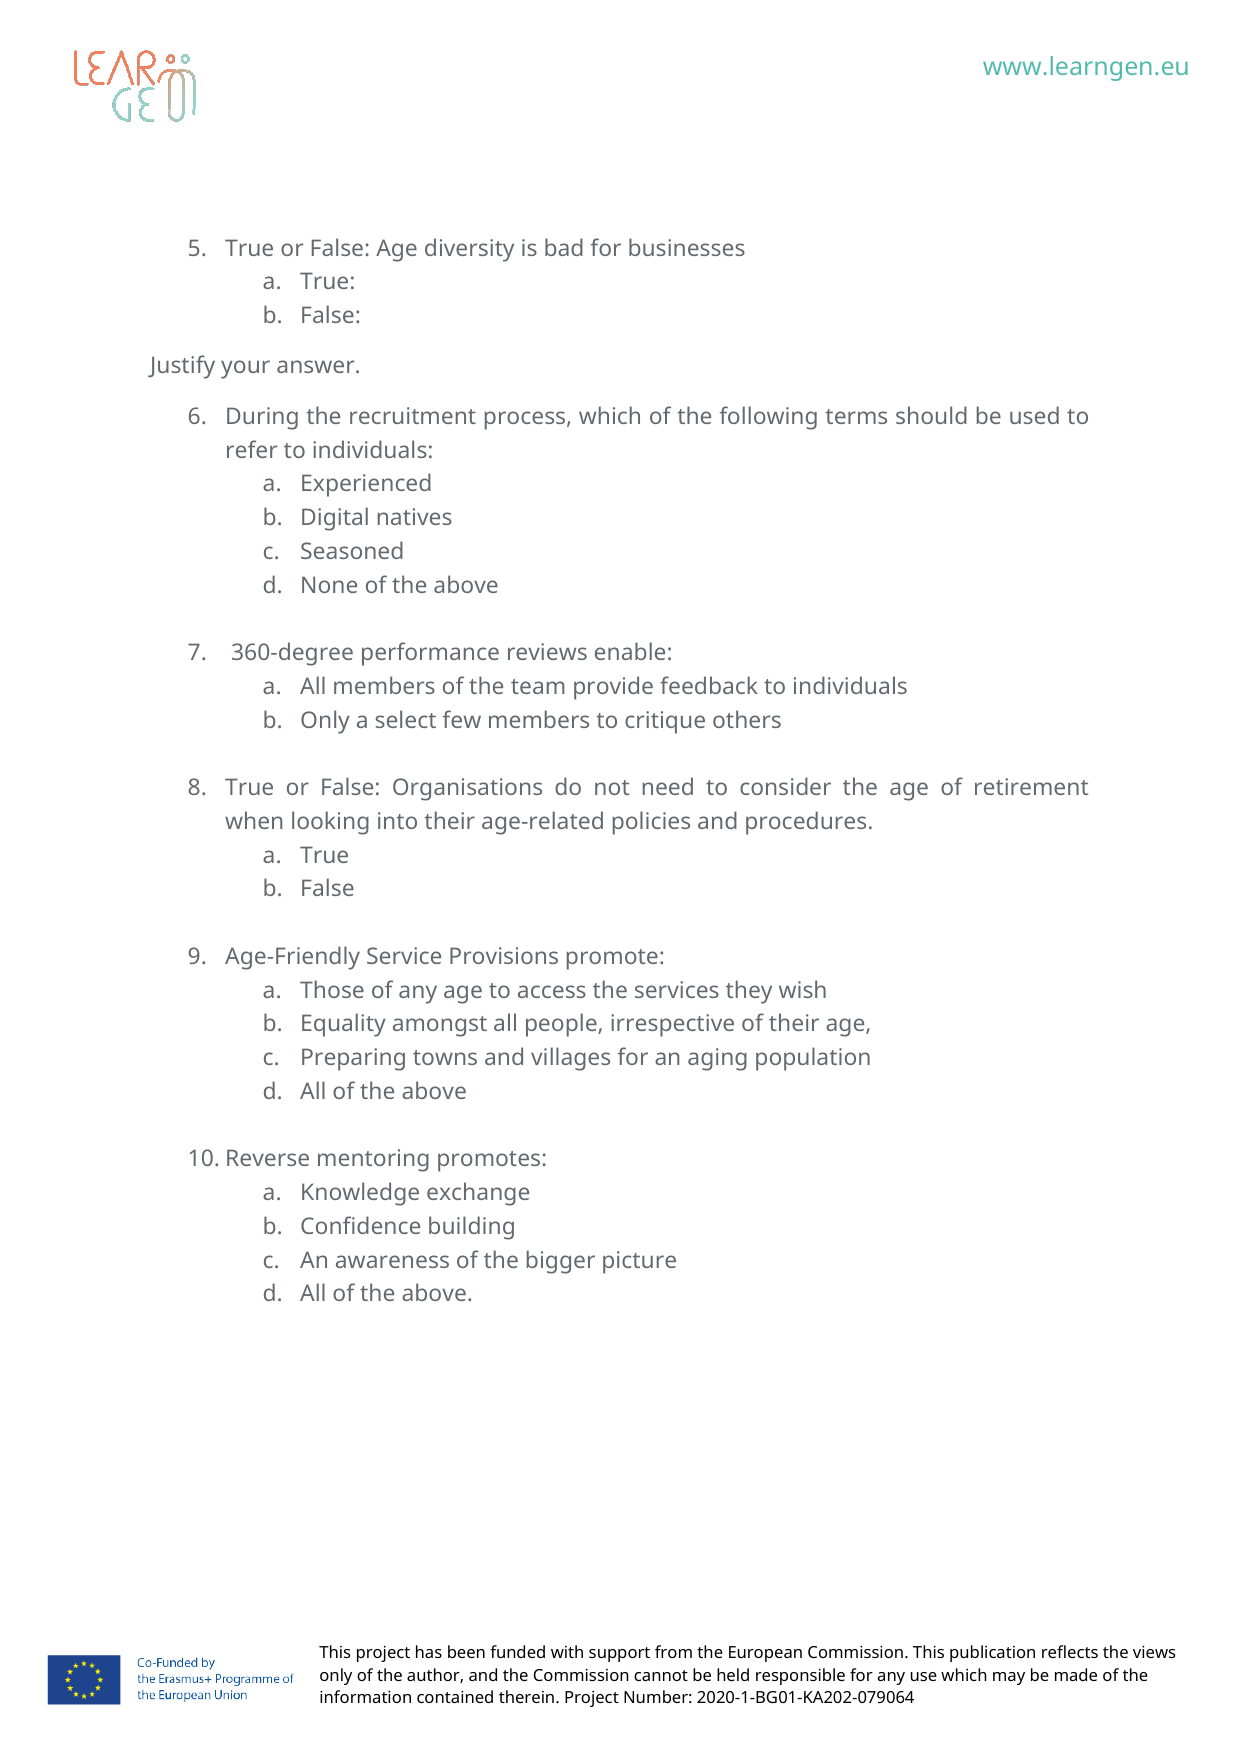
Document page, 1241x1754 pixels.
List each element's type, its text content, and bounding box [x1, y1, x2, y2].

list Equality amongst all people, irrespective of their age, [262, 1007, 1090, 1039]
picture [46, 1653, 299, 1706]
list Age-Friendly Service Provisions promote: [187, 940, 1090, 971]
list True: [262, 265, 1090, 297]
list True or False: Organisations do not need to consider the age of retirement when looking into their age-related policies and procedures. [187, 771, 1090, 836]
list An awareness of the bigger picture [262, 1244, 1090, 1275]
list 360-degree performance reviews enable: [187, 636, 1090, 667]
list Those of any age to access the services they wish [262, 974, 1090, 1005]
list Confidence building [262, 1210, 1090, 1241]
list All members of the team provide feedback to individuals [262, 670, 1090, 701]
picture [71, 46, 199, 126]
list Reverse mentoring promotes: [187, 1142, 1090, 1174]
text Justify your answer. [150, 349, 1090, 381]
list True or False: Age diversity is bad for businesses [187, 232, 1090, 263]
list Only a select few members to critique others [262, 704, 1090, 735]
list Seasoned [262, 535, 1090, 566]
list All of the above [262, 1075, 1090, 1106]
list None of the above [262, 569, 1090, 600]
list Experienced [262, 467, 1090, 499]
list Preparing towns and villages for an aging population [262, 1041, 1090, 1072]
list All of the above. [262, 1277, 1090, 1309]
list False [262, 872, 1090, 904]
list Knowledge exchange [262, 1176, 1090, 1207]
list True [262, 839, 1090, 870]
list During the recruitment process, which of the following terms should be used to refer to individuals: [187, 400, 1090, 465]
list False: [262, 299, 1090, 330]
list Digital natives [262, 501, 1090, 532]
